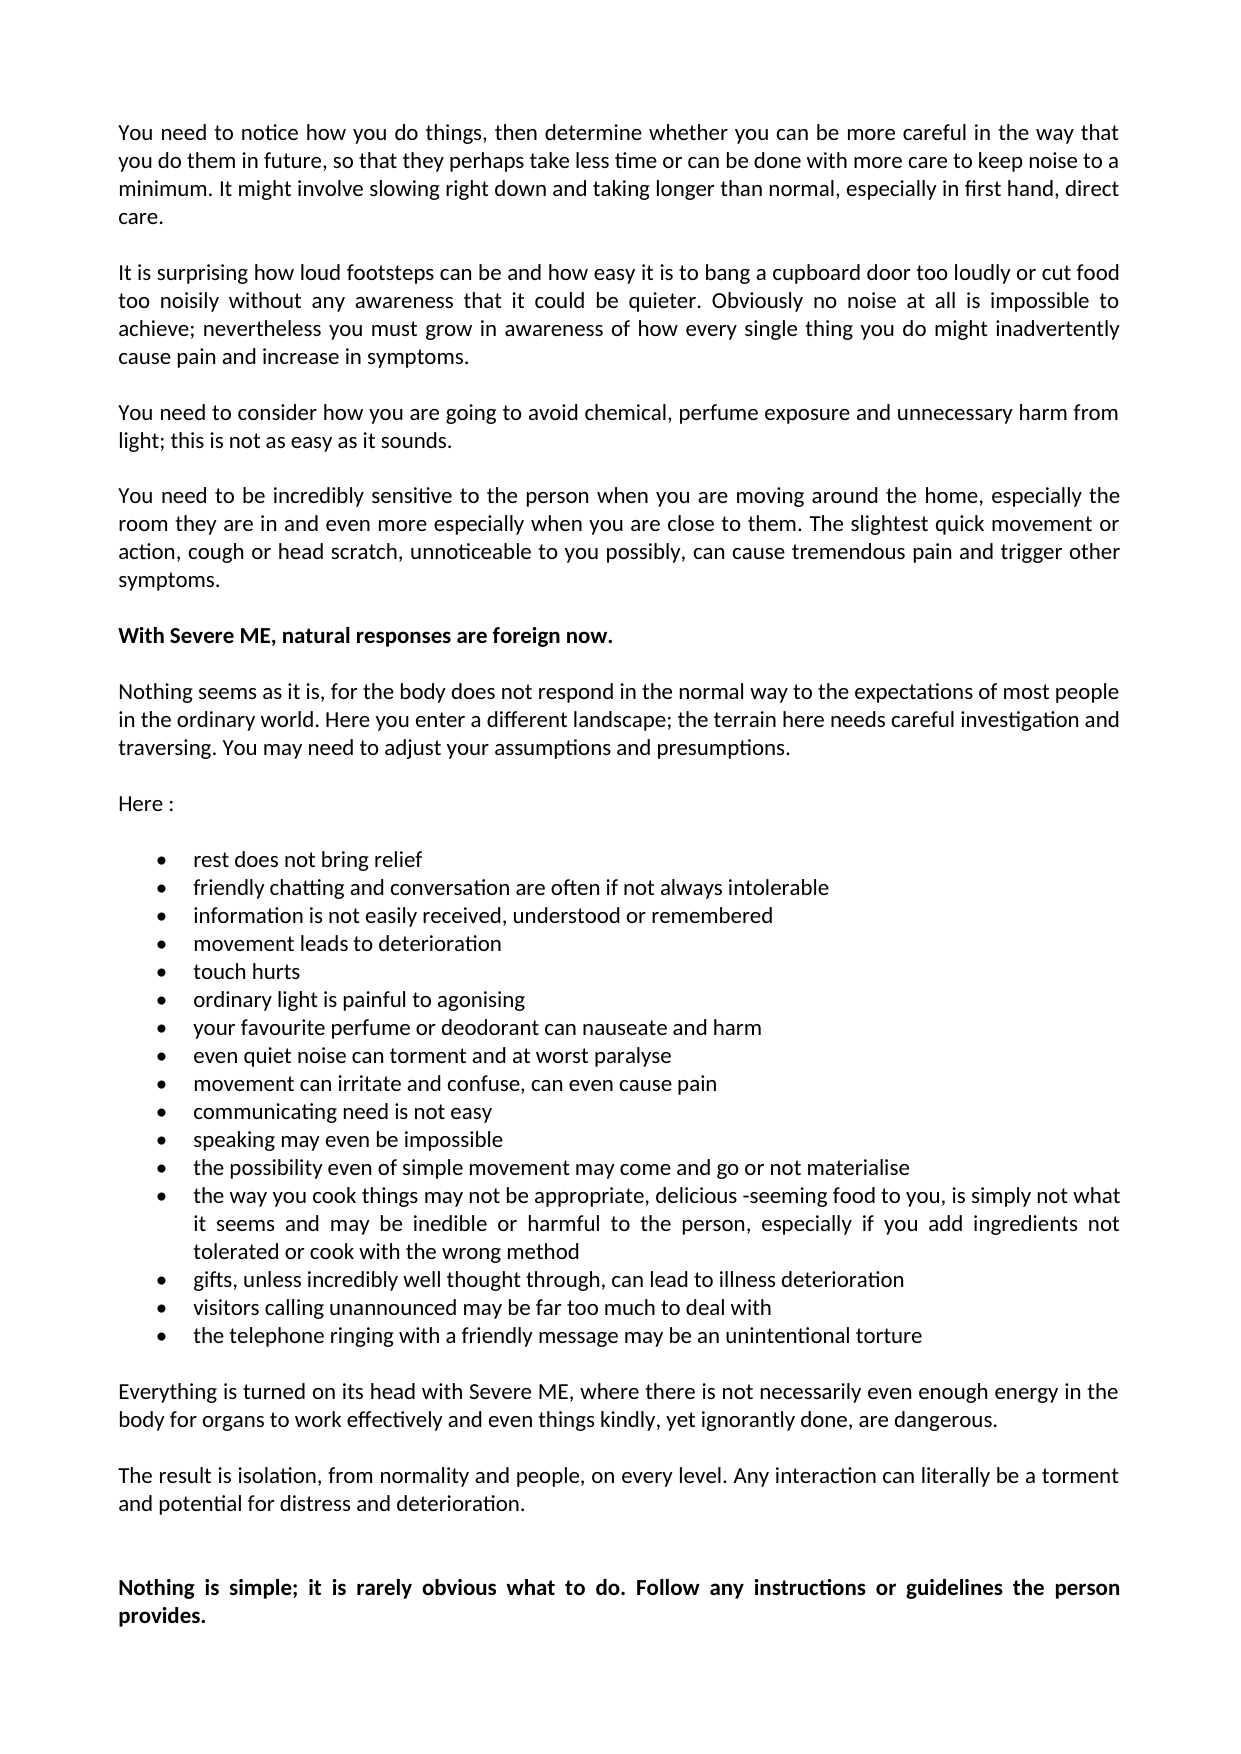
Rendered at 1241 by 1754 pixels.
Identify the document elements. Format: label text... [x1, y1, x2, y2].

text You need to notice how you do things, then determine whether you can be more careful in the way that you do them in future, so that they perhaps take less time or can be done with more care to keep noise to a minimum. It might involve slowing right down and taking longer than normal, especially in first hand, direct care. [118, 118, 1122, 230]
list your favourite perfume or deodorant can nauseate and harm [156, 1013, 1122, 1041]
list the way you cook things may not be appropriate, delicious -seeming food to you, is simply not what it seems and may be inedible or harmful to the person, especially if you add ingredients not tolerated or cook with the wrong method [156, 1181, 1122, 1265]
list even quiet noise can torment and at worst paralyse [156, 1041, 1122, 1069]
list gifts, unless incredibly well thought through, can lead to illness deterioration [156, 1265, 1122, 1293]
list information is not easily received, understood or remembered [156, 901, 1122, 929]
text Nothing seems as it is, for the body does not respond in the normal way to the expectations of most people in the ordinary world. Here you enter a different landscape; the terrain here needs careful investigation and traversing. You may need to adjust your assumptions and presumptions. [118, 677, 1122, 761]
list friendly chatting and conversation are often if not always intolerable [156, 873, 1122, 901]
list touch hurts [156, 957, 1122, 985]
list the telephone ringing with a friendly message may be an unintentional torture [156, 1321, 1122, 1349]
list movement leads to deterioration [156, 929, 1122, 957]
text It is surprising how loud footsteps can be and how easy it is to bang a cupboard door too loudly or cut food too noisily without any awareness that it could be quieter. Obviously no noise at all is impossible to achieve; nevertheless you must grow in awareness of how every single thing you do might inadvertently cause pain and increase in symptoms. [118, 258, 1122, 370]
list movement can irritate and confuse, can even cause pain [156, 1069, 1122, 1097]
list visitors calling unannounced may be far too much to deal with [156, 1293, 1122, 1321]
text The result is isolation, from normality and people, on every level. Any interaction can literally be a torment and potential for distress and deterioration. [118, 1461, 1122, 1517]
text Nothing is simple; it is rarely obvious what to do. Follow any instructions or guidelines the person provides. [118, 1573, 1122, 1629]
text You need to consider how you are going to avoid chemical, perfume exposure and unnecessary harm from light; this is not as easy as it sounds. [118, 398, 1122, 454]
text Everything is turned on its head with Severe ME, where there is not necessarily even enough energy in the body for organs to work effectively and even things kindly, yet ignorantly done, are dangerous. [118, 1377, 1122, 1433]
list rest does not bring relief [156, 845, 1122, 873]
text Here : [118, 789, 1122, 817]
list ordinary light is painful to agonising [156, 985, 1122, 1013]
list the possibility even of simple movement may come and go or not materialise [156, 1153, 1122, 1181]
text With Severe ME, natural responses are foreign now. [118, 621, 1122, 649]
list speaking may even be impossible [156, 1125, 1122, 1153]
text You need to be incredibly sensitive to the person when you are moving around the home, especially the room they are in and even more especially when you are close to them. The slightest quick movement or action, cough or head scratch, unnoticeable to you possibly, can cause tremendous pain and trigger other symptoms. [118, 481, 1122, 593]
list communicating need is not easy [156, 1097, 1122, 1125]
